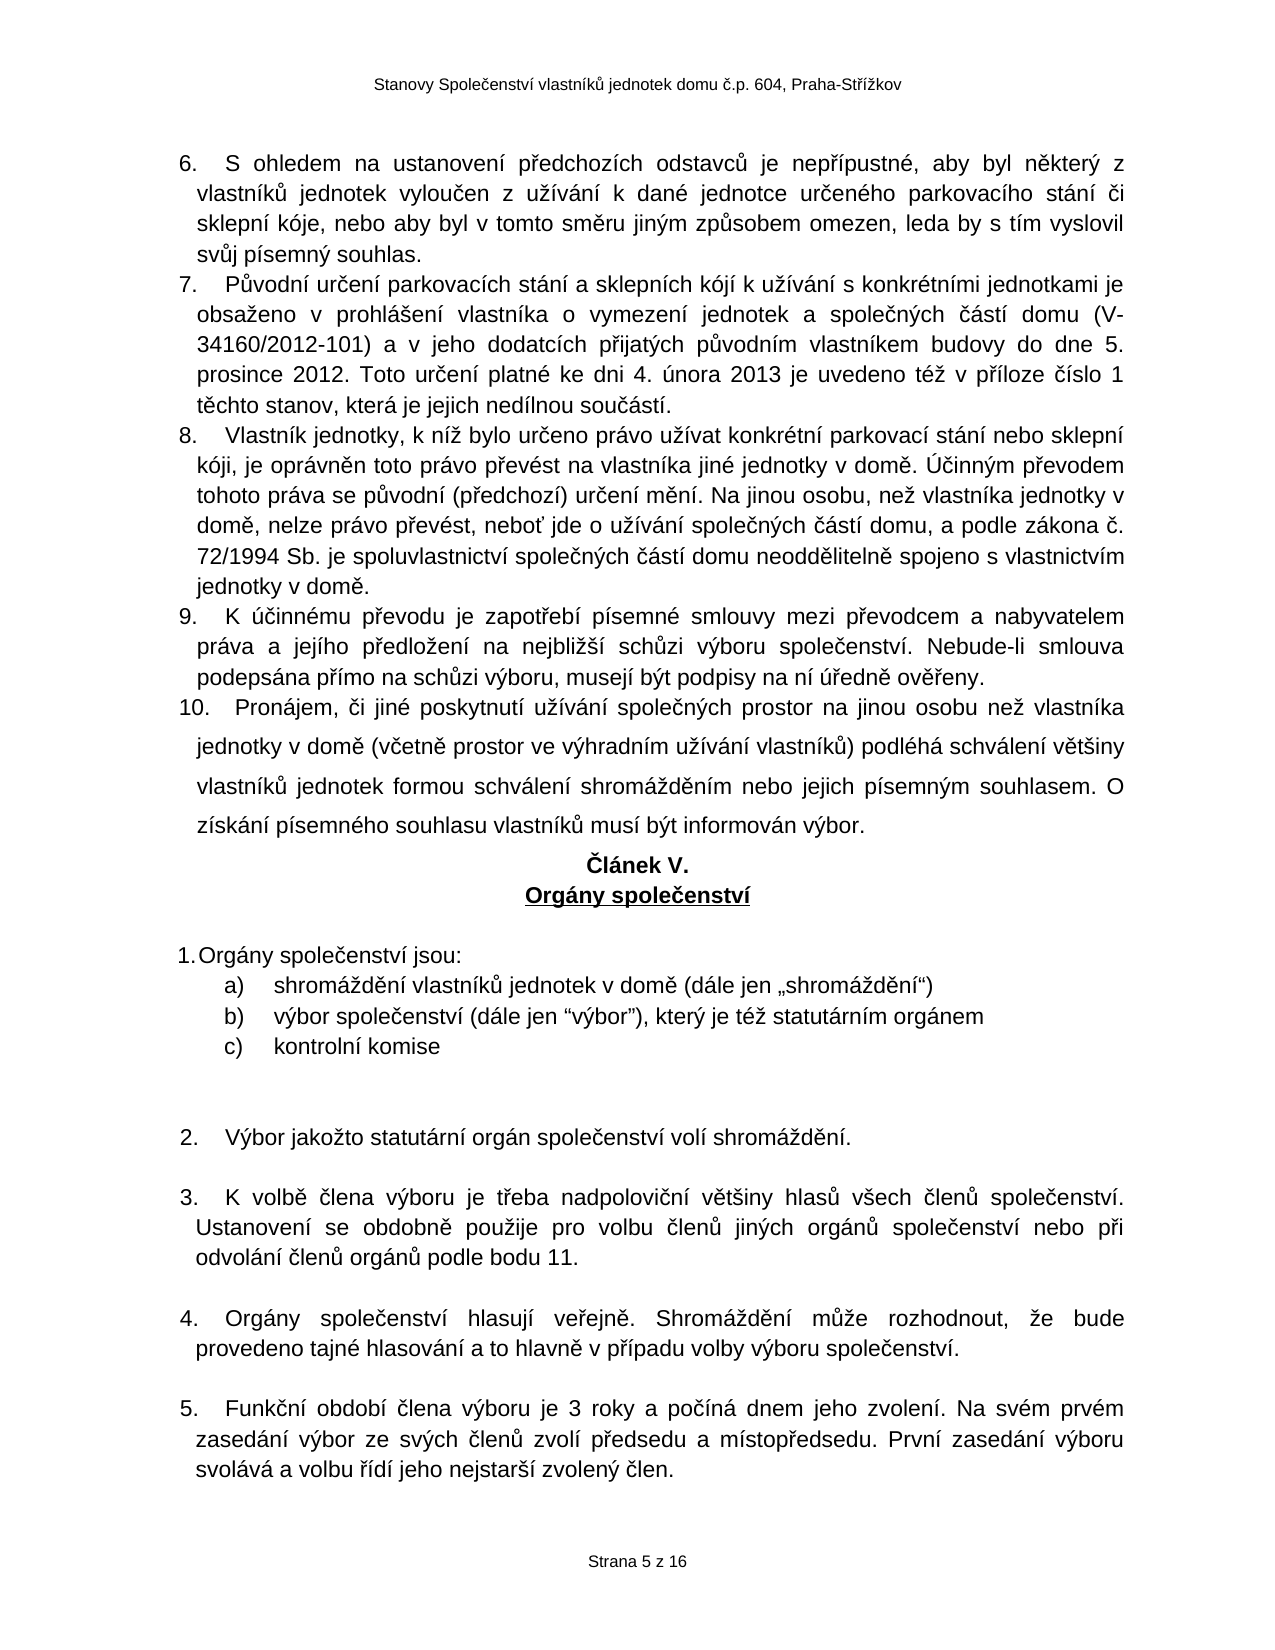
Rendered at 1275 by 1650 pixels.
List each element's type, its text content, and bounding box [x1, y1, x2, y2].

list Výbor jakožto statutární orgán společenství volí shromáždění. [179, 1123, 1125, 1150]
list Původní určení parkovacích stání a sklepních kójí k užívání s konkrétními jednotkami je obsaženo v prohlášení vlastníka o vymezení jednotek a společných částí domu (V-34160/2012-101) a v jeho dodatcích přijatých původním vlastníkem budovy do dne 5. prosince 2012. Toto určení platné ke dni 4. února 2013 je uvedeno též v příloze číslo 1 těchto stanov, která je jejich nedílnou součástí. [178, 271, 1125, 418]
list kontrolní komise [224, 1033, 1125, 1059]
list K volbě člena výboru je třeba nadpoloviční většiny hlasů všech členů společenství. Ustanovení se obdobně použije pro volbu členů jiných orgánů společenství nebo při odvolání členů orgánů podle bodu 11. [179, 1184, 1125, 1271]
list K účinnému převodu je zapotřebí písemné smlouvy mezi převodcem a nabyvatelem práva a jejího předložení na nejbližší schůzi výboru společenství. Nebude-li smlouva podepsána přímo na schůzi výboru, musejí být podpisy na ní úředně ověřeny. [178, 603, 1125, 690]
list Pronájem, či jiné poskytnutí užívání společných prostor na jinou osobu než vlastníka jednotky v domě (včetně prostor ve výhradním užívání vlastníků) podléhá schválení většiny vlastníků jednotek formou schválení shromážděním nebo jejich písemným souhlasem. O získání písemného souhlasu vlastníků musí být informován výbor. [178, 694, 1125, 838]
list Orgány společenství jsou: [177, 942, 1125, 969]
list S ohledem na ustanovení předchozích odstavců je nepřípustné, aby byl některý z vlastníků jednotek vyloučen z užívání k dané jednotce určeného parkovacího stání či sklepní kóje, nebo aby byl v tomto směru jiným způsobem omezen, leda by s tím vyslovil svůj písemný souhlas. [178, 150, 1125, 267]
list shromáždění vlastníků jednotek v domě (dále jen „shromáždění“) [224, 972, 1125, 999]
list Vlastník jednotky, k níž bylo určeno právo užívat konkrétní parkovací stání nebo sklepní kóji, je oprávněn toto právo převést na vlastníka jiné jednotky v domě. Účinným převodem tohoto práva se původní (předchozí) určení mění. Na jinou osobu, než vlastníka jednotky v domě, nelze právo převést, neboť jde o užívání společných částí domu, a podle zákona č. 72/1994 Sb. je spoluvlastnictví společných částí domu neoddělitelně spojeno s vlastnictvím jednotky v domě. [178, 422, 1125, 599]
text Článek V. [150, 852, 1125, 878]
list Funkční období člena výboru je 3 roky a počíná dnem jeho zvolení. Na svém prvém zasedání výbor ze svých členů zvolí předsedu a místopředsedu. První zasedání výboru svolává a volbu řídí jeho nejstarší zvolený člen. [179, 1395, 1125, 1482]
text Orgány společenství [150, 882, 1125, 908]
list Orgány společenství hlasují veřejně. Shromáždění může rozhodnout, že bude provedeno tajné hlasování a to hlavně v případu volby výboru společenství. [179, 1305, 1125, 1361]
list výbor společenství (dále jen “výbor”), který je též statutárním orgánem [224, 1003, 1125, 1029]
